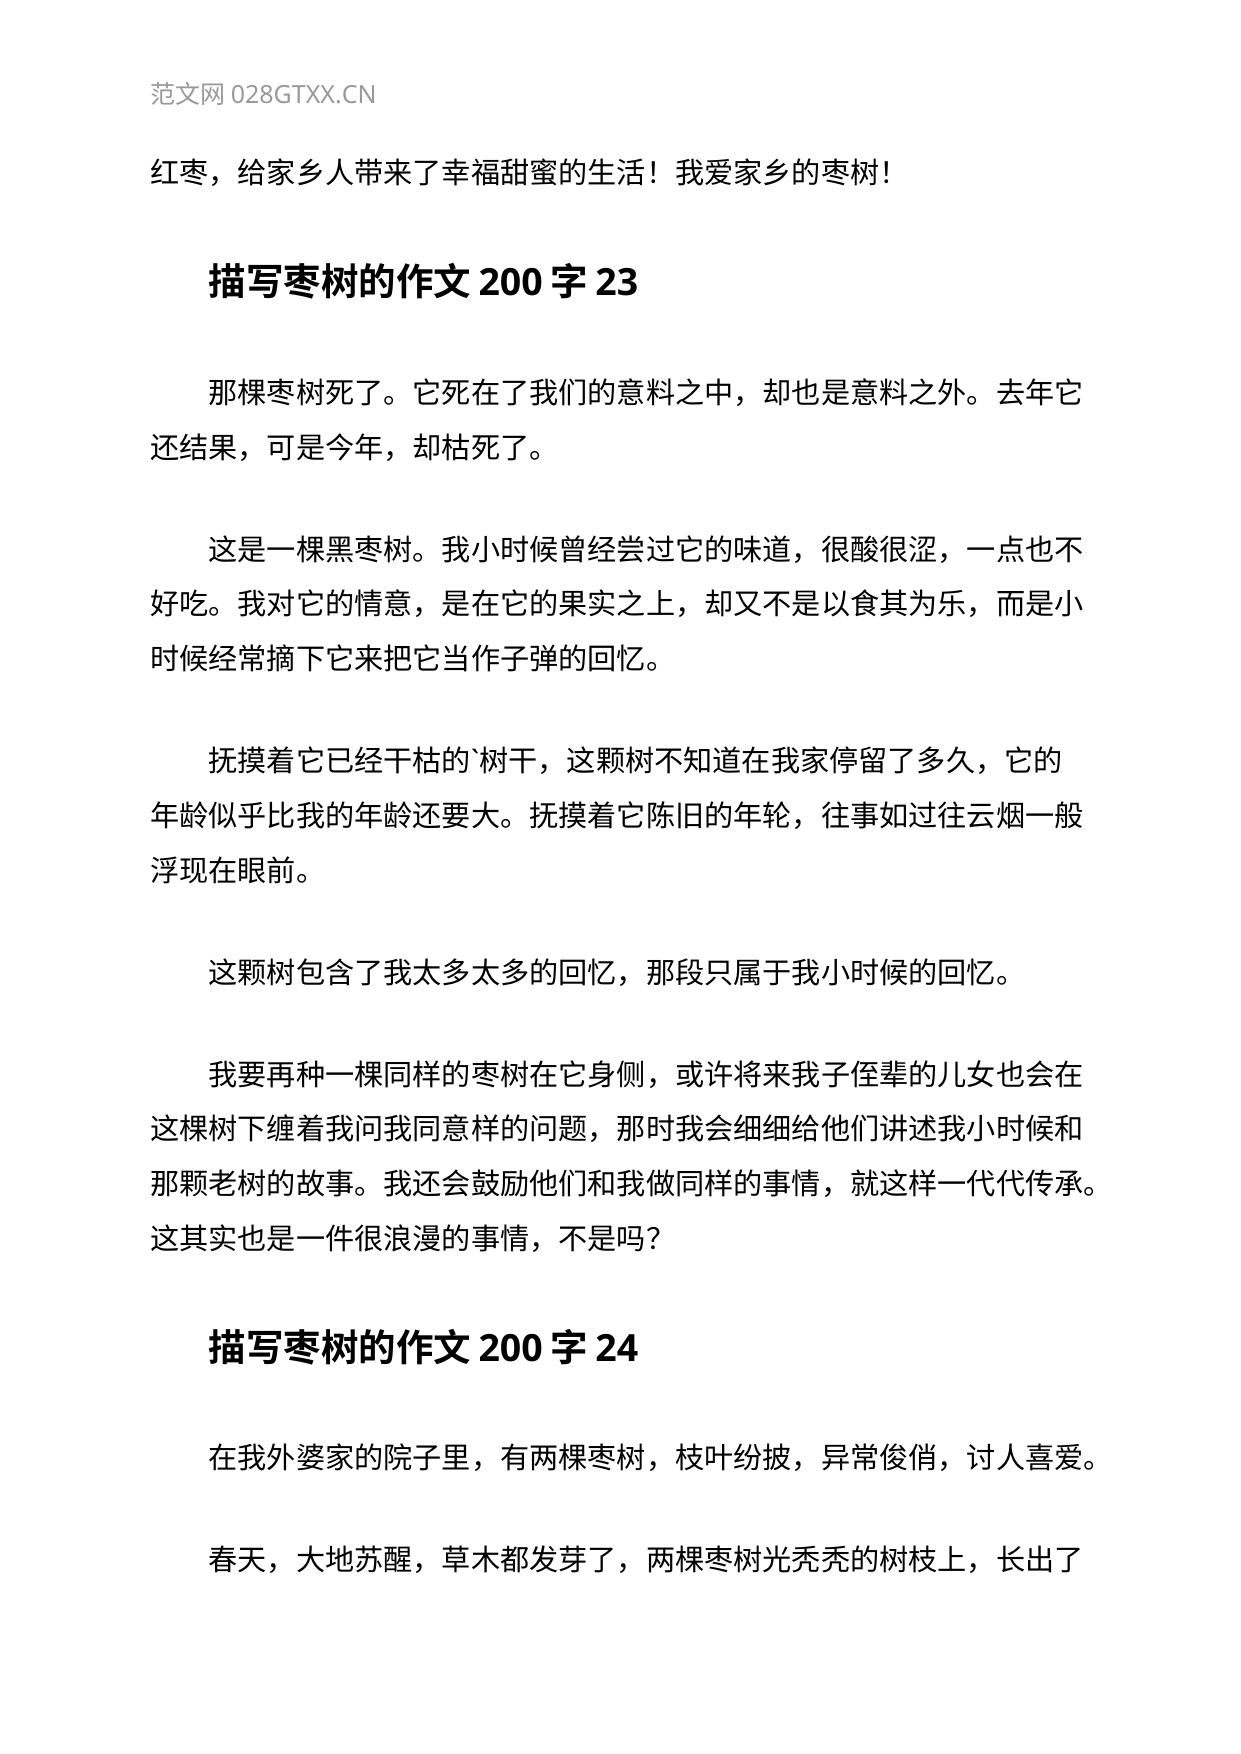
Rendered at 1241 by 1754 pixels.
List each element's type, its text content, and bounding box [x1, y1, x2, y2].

text 描写枣树的作文200字23 [150, 252, 1090, 306]
text 描写枣树的作文200字24 [150, 1317, 1090, 1372]
text 抚摸着它已经干枯的`树干，这颗树不知道在我家停留了多久，它的年龄似乎比我的年龄还要大。抚摸着它陈旧的年轮，往事如过往云烟一般浮现在眼前。 [150, 738, 1090, 890]
text 我要再种一棵同样的枣树在它身侧，或许将来我子侄辈的儿女也会在这棵树下缠着我问我同意样的问题，那时我会细细给他们讲述我小时候和那颗老树的故事。我还会鼓励他们和我做同样的事情，就这样一代代传承。这其实也是一件很浪漫的事情，不是吗？ [150, 1051, 1090, 1258]
text 那棵枣树死了。它死在了我们的意料之中，却也是意料之外。去年它还结果，可是今年，却枯死了。 [150, 369, 1090, 467]
text 在我外婆家的院子里，有两棵枣树，枝叶纷披，异常俊俏，讨人喜爱。 [150, 1435, 1090, 1477]
text 这是一棵黑枣树。我小时候曾经尝过它的味道，很酸很涩，一点也不好吃。我对它的情意，是在它的果实之上，却又不是以食其为乐，而是小时候经常摘下它来把它当作子弹的回忆。 [150, 526, 1090, 678]
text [150, 150, 1090, 192]
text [150, 1537, 1090, 1579]
text 这颗树包含了我太多太多的回忆，那段只属于我小时候的回忆。 [150, 949, 1090, 992]
